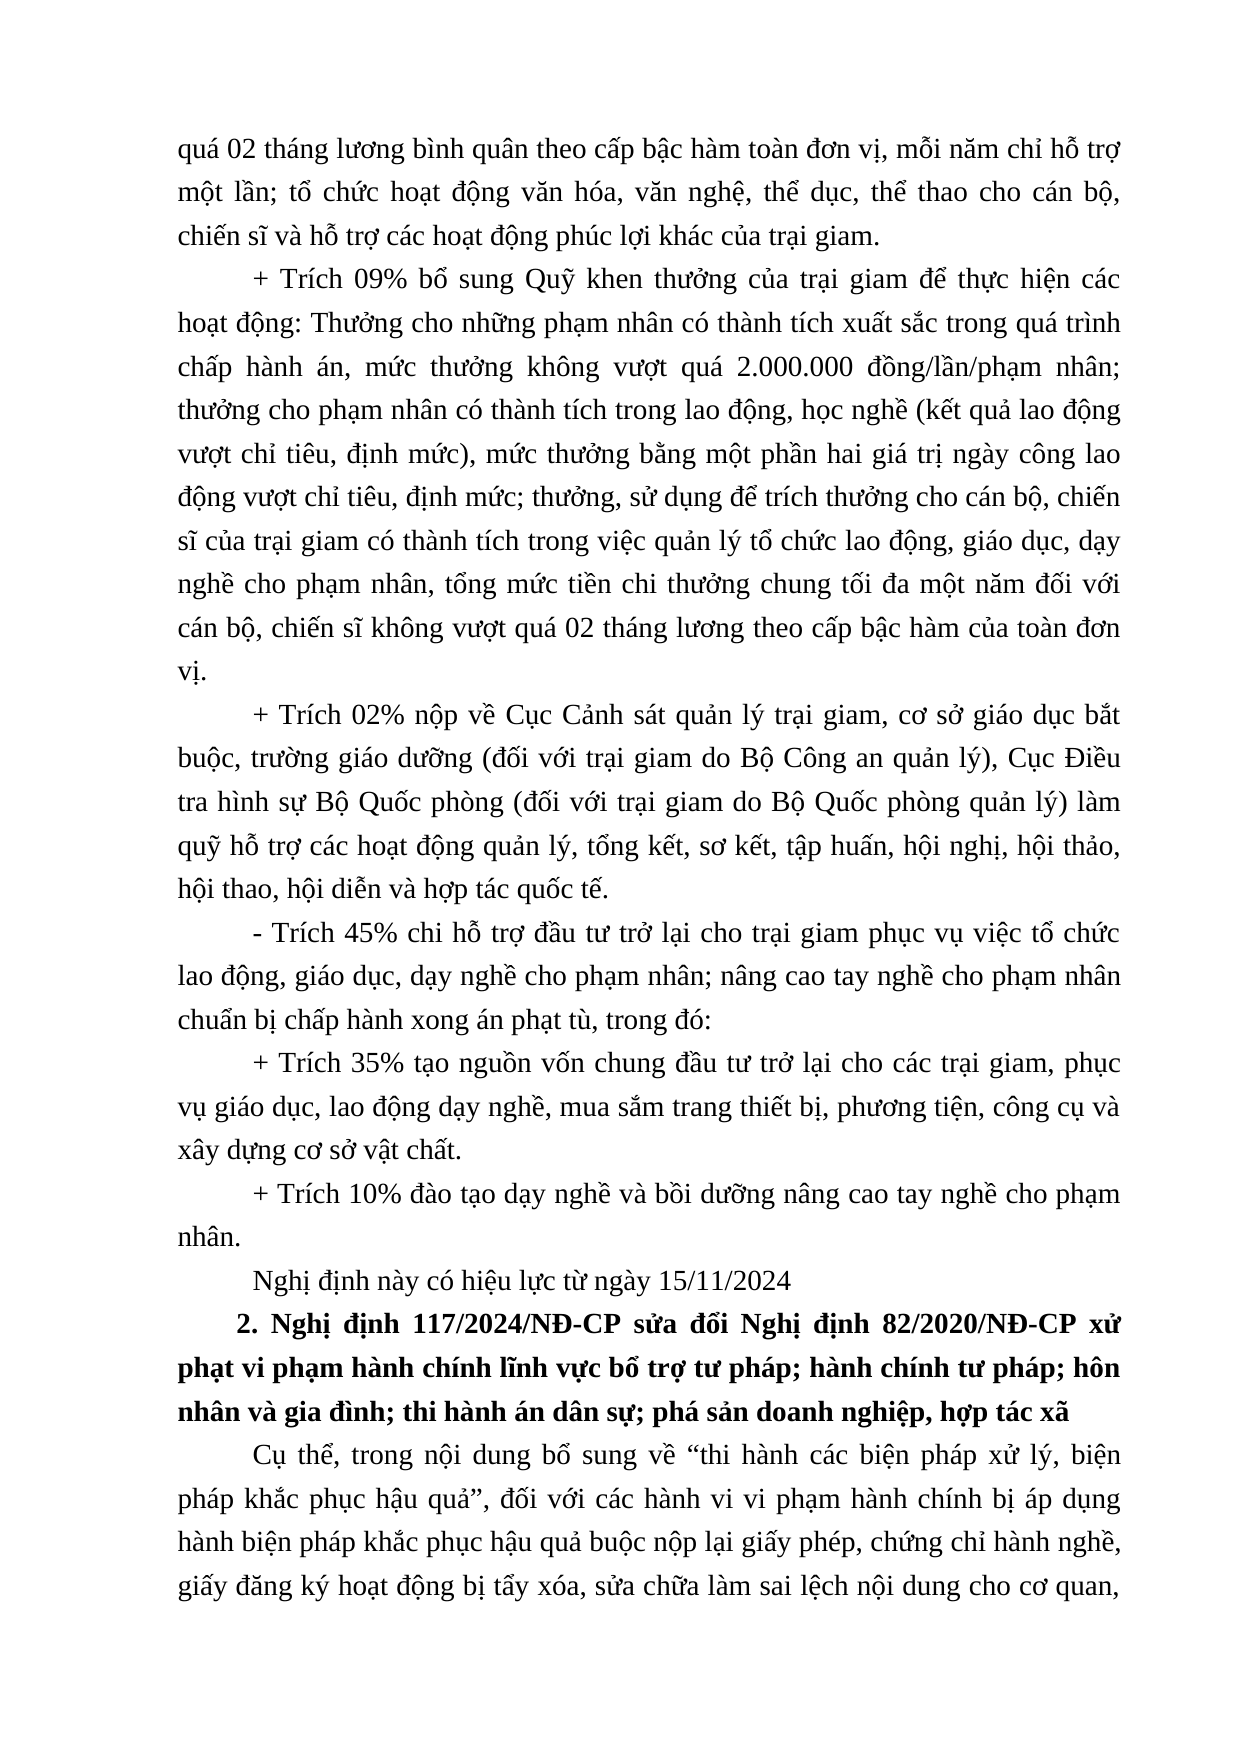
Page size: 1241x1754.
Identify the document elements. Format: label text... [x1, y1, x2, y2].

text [177, 1437, 1122, 1601]
text Nghị định này có hiệu lực từ ngày 15/11/2024 [177, 1263, 1122, 1297]
text 2. Nghị định 117/2024/NĐ-CP sửa đổi Nghị định 82/2020/NĐ-CP xử phạt vi phạm hành chính lĩnh vực bổ trợ tư pháp; hành chính tư pháp; hôn nhân và gia đình; thi hành án dân sự; phá sản doanh nghiệp, hợp tác xã [177, 1307, 1122, 1427]
text + Trích 09% bổ sung Quỹ khen thưởng của trại giam để thực hiện các hoạt động: Thưởng cho những phạm nhân có thành tích xuất sắc trong quá trình chấp hành án, mức thưởng không vượt quá 2.000.000 đồng/lần/phạm nhân; thưởng cho phạm nhân có thành tích trong lao động, học nghề (kết quả lao động vượt chỉ tiêu, định mức), mức thưởng bằng một phần hai giá trị ngày công lao động vượt chỉ tiêu, định mức; thưởng, sử dụng để trích thưởng cho cán bộ, chiến sĩ của trại giam có thành tích trong việc quản lý tổ chức lao động, giáo dục, dạy nghề cho phạm nhân, tổng mức tiền chi thưởng chung tối đa một năm đối với cán bộ, chiến sĩ không vượt quá 02 tháng lương theo cấp bậc hàm của toàn đơn vị. [177, 262, 1122, 687]
text + Trích 02% nộp về Cục Cảnh sát quản lý trại giam, cơ sở giáo dục bắt buộc, trường giáo dưỡng (đối với trại giam do Bộ Công an quản lý), Cục Điều tra hình sự Bộ Quốc phòng (đối với trại giam do Bộ Quốc phòng quản lý) làm quỹ hỗ trợ các hoạt động quản lý, tổng kết, sơ kết, tập huấn, hội nghị, hội thảo, hội thao, hội diễn và hợp tác quốc tế. [177, 697, 1122, 905]
text - Trích 45% chi hỗ trợ đầu tư trở lại cho trại giam phục vụ việc tổ chức lao động, giáo dục, dạy nghề cho phạm nhân; nâng cao tay nghề cho phạm nhân chuẩn bị chấp hành xong án phạt tù, trong đó: [177, 915, 1122, 1035]
text + Trích 35% tạo nguồn vốn chung đầu tư trở lại cho các trại giam, phục vụ giáo dục, lao động dạy nghề, mua sắm trang thiết bị, phương tiện, công cụ và xây dựng cơ sở vật chất. [177, 1045, 1122, 1166]
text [177, 131, 1122, 252]
text + Trích 10% đào tạo dạy nghề và bồi dưỡng nâng cao tay nghề cho phạm nhân. [177, 1176, 1122, 1253]
